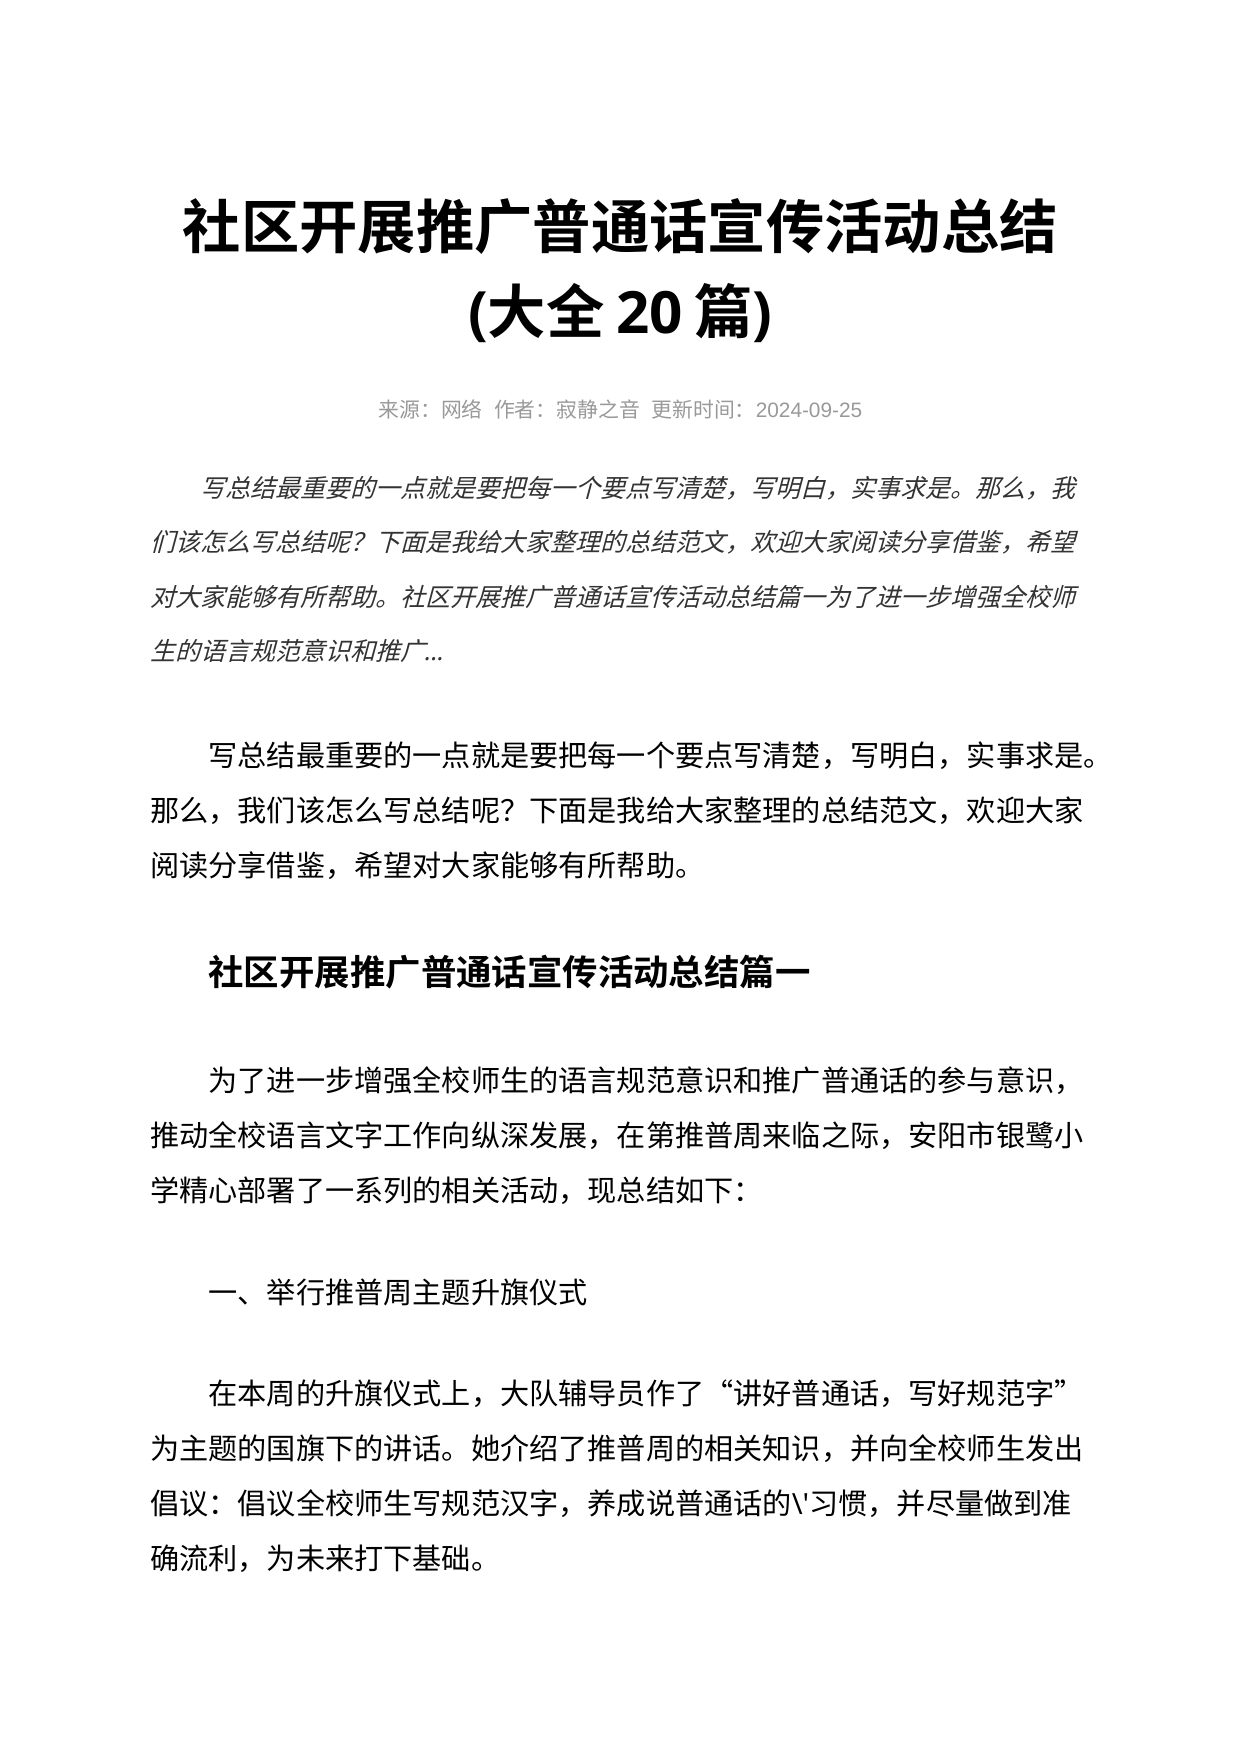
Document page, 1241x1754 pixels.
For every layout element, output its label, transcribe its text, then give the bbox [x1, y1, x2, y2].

text 一、举行推普周主题升旗仪式 [150, 1269, 1090, 1311]
text 社区开展推广普通话宣传活动总结篇一 [150, 944, 1090, 995]
subtitle 社区开展推广普通话宣传活动总结(大全20篇) [150, 181, 1090, 351]
text 写总结最重要的一点就是要把每一个要点写清楚，写明白，实事求是。那么，我们该怎么写总结呢？下面是我给大家整理的总结范文，欢迎大家阅读分享借鉴，希望对大家能够有所帮助。社区开展推广普通话宣传活动总结篇一为了进一步增强全校师生的语言规范意识和推广... [150, 468, 1090, 668]
text 在本周的升旗仪式上，大队辅导员作了“讲好普通话，写好规范字”为主题的国旗下的讲话。她介绍了推普周的相关知识，并向全校师生发出倡议：倡议全校师生写规范汉字，养成说普通话的\'习惯，并尽量做到准确流利，为未来打下基础。 [150, 1371, 1090, 1578]
text 来源：网络 作者：寂静之音 更新时间：2024-09-25 [150, 397, 1090, 421]
text 为了进一步增强全校师生的语言规范意识和推广普通话的参与意识，推动全校语言文字工作向纵深发展，在第推普周来临之际，安阳市银鹭小学精心部署了一系列的相关活动，现总结如下： [150, 1058, 1090, 1210]
text 写总结最重要的一点就是要把每一个要点写清楚，写明白，实事求是。那么，我们该怎么写总结呢？下面是我给大家整理的总结范文，欢迎大家阅读分享借鉴，希望对大家能够有所帮助。 [150, 733, 1090, 885]
